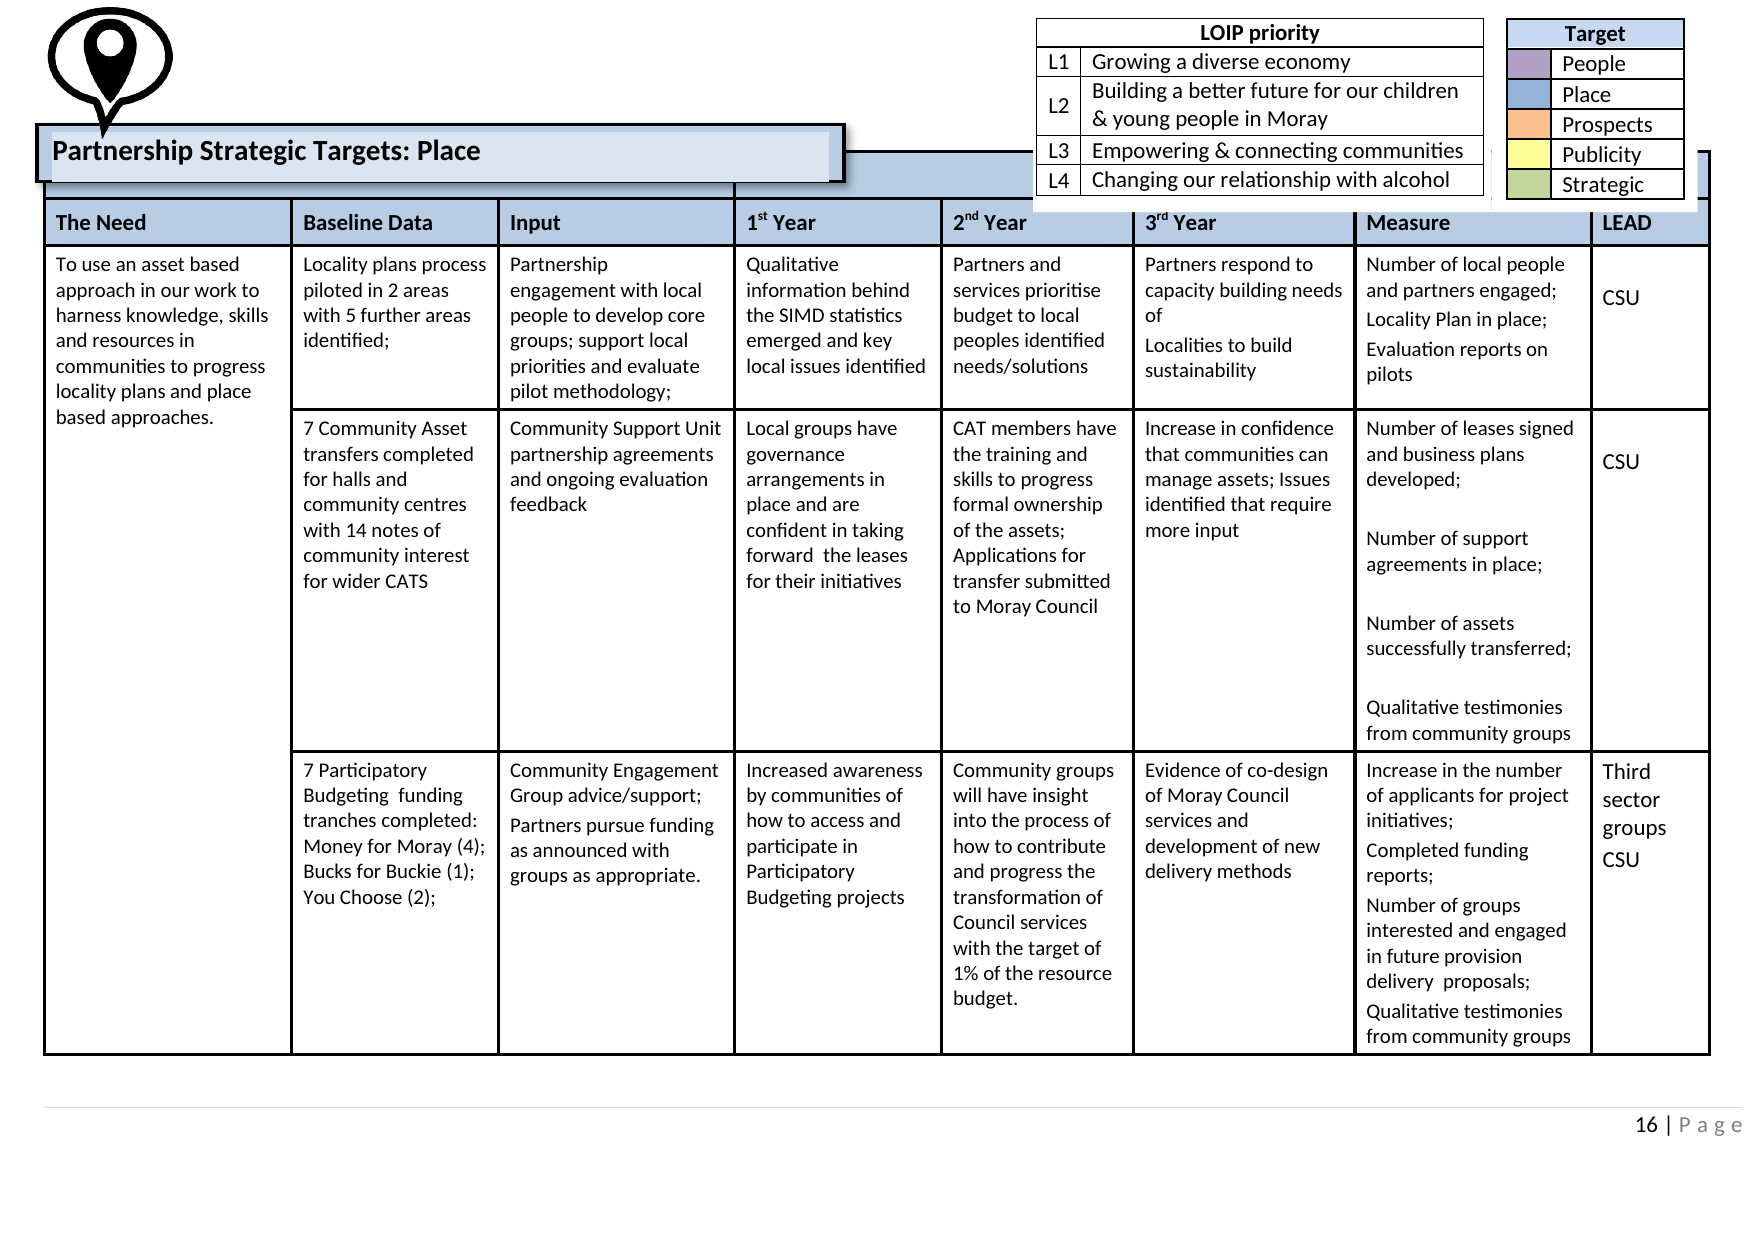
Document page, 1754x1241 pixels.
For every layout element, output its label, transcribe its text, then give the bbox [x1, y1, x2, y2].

table_cell Community Engagement Group advice/support; Partners pursue funding as announced with groups as appropriate. [500, 753, 733, 1053]
table_cell Increase in the number of applicants for project initiatives; Completed funding reports; Number of groups interested and engaged in future provision delivery proposals; Qualitative testimonies from community groups [1357, 753, 1590, 1053]
table_cell Increased awareness by communities of how to access and participate in Participatory Budgeting projects [736, 753, 940, 1053]
table_cell CSU [1593, 247, 1708, 408]
table_cell Qualitative information behind the SIMD statistics emerged and key local issues identified [736, 247, 940, 408]
table_cell Number of leases signed and business plans developed; Number of support agreements in place; Number of assets successfully transferred; Qualitative testimonies from community groups [1357, 411, 1590, 749]
table_cell Locality plans process piloted in 2 areas with 5 further areas identified; [293, 247, 497, 408]
table_cell Measure [1357, 213, 1590, 244]
table_cell CAT members have the training and skills to progress formal ownership of the assets; Applications for transfer submitted to Moray Council [943, 411, 1132, 749]
table_cell LEAD [1593, 200, 1708, 244]
table_cell Number of local people and partners engaged; Locality Plan in place; Evaluation reports on pilots [1357, 247, 1590, 408]
table_cell Partnership engagement with local people to develop core groups; support local priorities and evaluate pilot methodology; [500, 247, 733, 408]
table_header Outcomes [736, 153, 1033, 197]
table_cell 3rd Year [1135, 213, 1353, 244]
table_cell To use an asset based approach in our work to harness knowledge, skills and resources in communities to progress locality plans and place based approaches. [46, 247, 290, 1053]
table_cell 7 Community Asset transfers completed for halls and community centres with 14 notes of community interest for wider CATS [293, 411, 497, 749]
table_cell Evidence of co-design of Moray Council services and development of new delivery methods [1135, 753, 1353, 1053]
table_cell Community Support Unit partnership agreements and ongoing evaluation feedback [500, 411, 733, 749]
table_cell Partners respond to capacity building needs of Localities to build sustainability [1135, 247, 1353, 408]
table_cell 1st Year [736, 200, 940, 244]
table_cell Local groups have governance arrangements in place and are confident in taking forward the leases for their initiatives [736, 411, 940, 749]
table_cell 7 Participatory Budgeting funding tranches completed: Money for Moray (4); Bucks for Buckie (1); You Choose (2); [293, 753, 497, 1053]
table_cell Input [500, 200, 733, 244]
table_cell The Need [46, 200, 290, 244]
table_cell Third sector groups CSU [1593, 753, 1708, 1053]
table_cell Partners and services prioritise budget to local peoples identified needs/solutions [943, 247, 1132, 408]
table_cell 2nd Year [943, 200, 1132, 244]
picture [36, 0, 184, 147]
table_cell Community groups will have insight into the process of how to contribute and progress the transformation of Council services with the target of 1% of the resource budget. [943, 753, 1132, 1053]
table_cell CSU [1593, 411, 1708, 749]
table_cell Baseline Data [293, 200, 497, 244]
table_cell Increase in confidence that communities can manage assets; Issues identified that require more input [1135, 411, 1353, 749]
